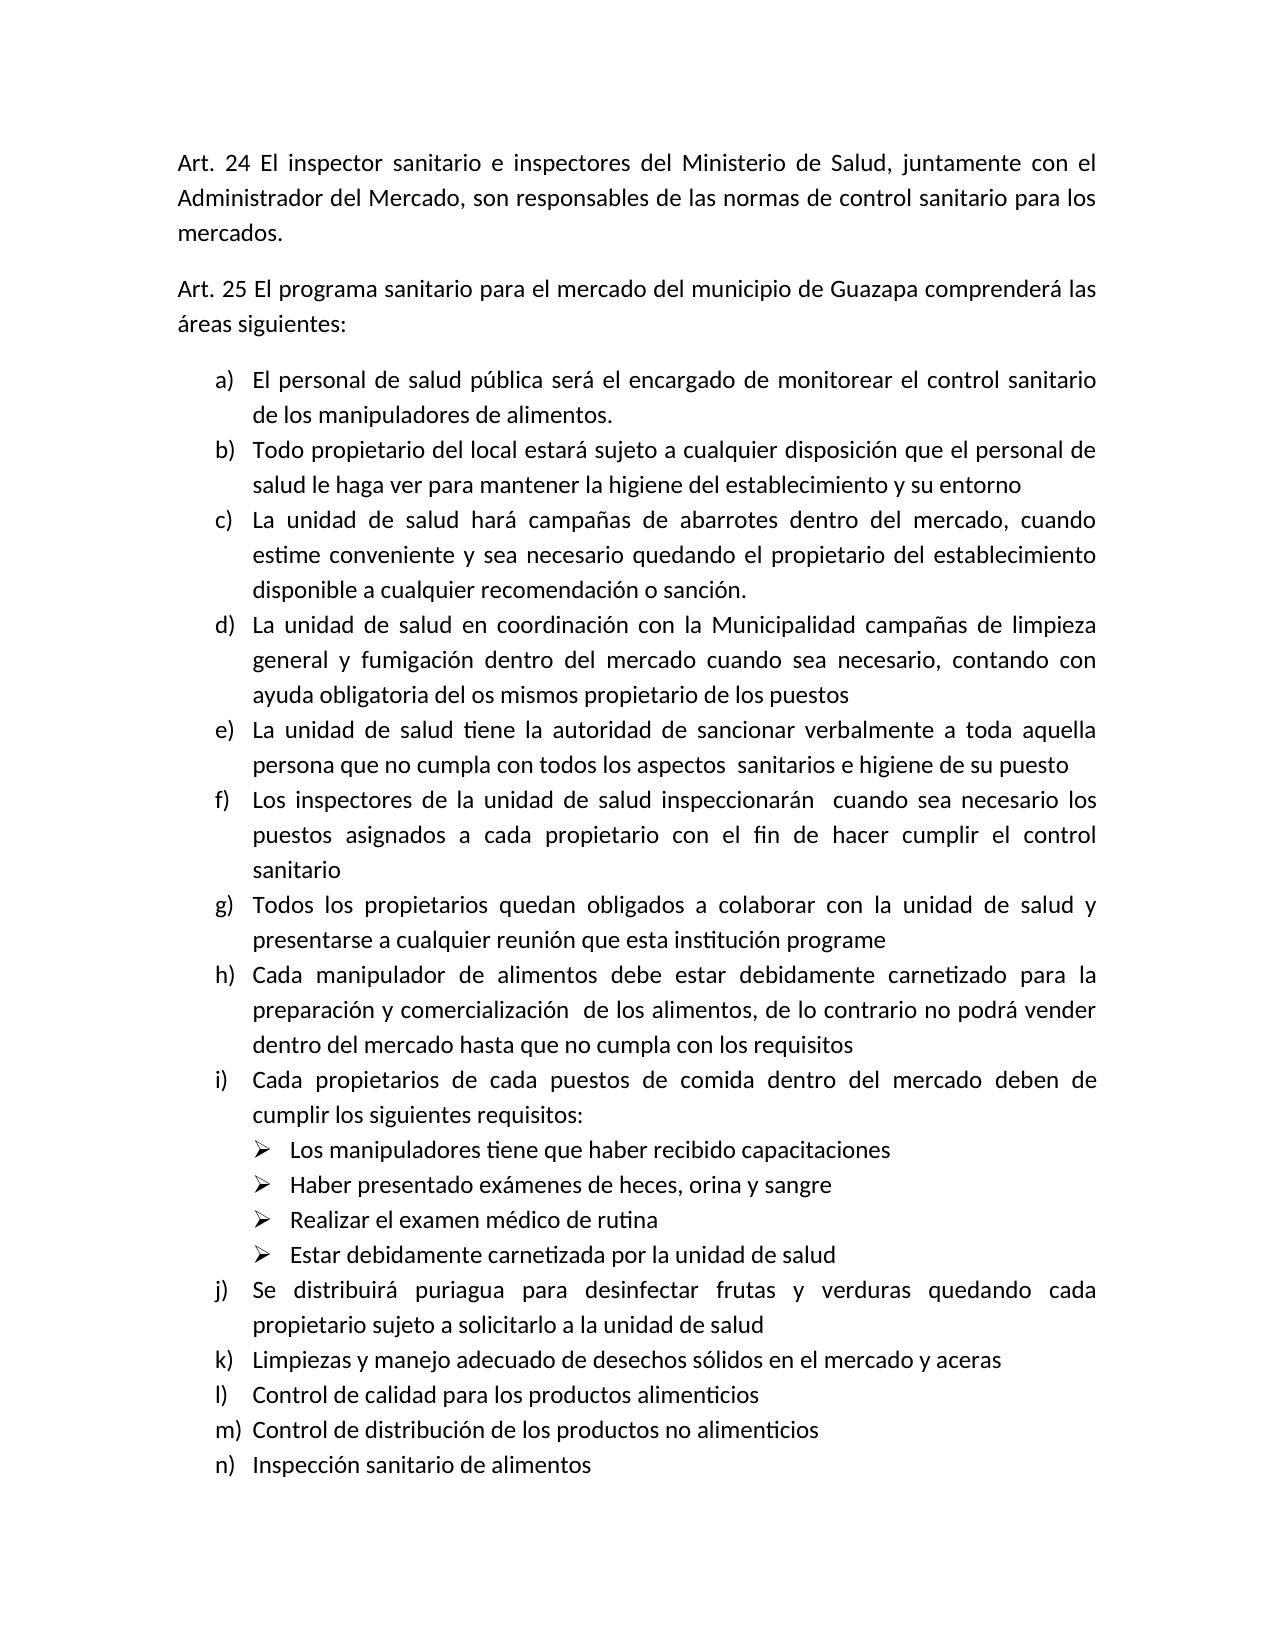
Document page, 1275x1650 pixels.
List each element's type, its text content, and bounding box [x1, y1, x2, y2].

list Control de distribución de los productos no alimenticios [215, 1414, 1098, 1445]
list La unidad de salud en coordinación con la Municipalidad campañas de limpieza general y fumigación dentro del mercado cuando sea necesario, contando con ayuda obligatoria del os mismos propietario de los puestos [215, 609, 1098, 710]
list Haber presentado exámenes de heces, orina y sangre [252, 1169, 1098, 1200]
list Todos los propietarios quedan obligados a colaborar con la unidad de salud y presentarse a cualquier reunión que esta institución programe [215, 889, 1098, 955]
list El personal de salud pública será el encargado de monitorear el control sanitario de los manipuladores de alimentos. [215, 364, 1098, 430]
list Limpiezas y manejo adecuado de desechos sólidos en el mercado y aceras [215, 1344, 1098, 1375]
list Inspección sanitario de alimentos [215, 1449, 1098, 1480]
list Todo propietario del local estará sujeto a cualquier disposición que el personal de salud le haga ver para mantener la higiene del establecimiento y su entorno [215, 434, 1098, 500]
list Se distribuirá puriagua para desinfectar frutas y verduras quedando cada propietario sujeto a solicitarlo a la unidad de salud [215, 1274, 1098, 1340]
text Art. 24 El inspector sanitario e inspectores del Ministerio de Salud, juntamente con el Administrador del Mercado, son responsables de las normas de control sanitario para los mercados. [177, 148, 1098, 248]
list Realizar el examen médico de rutina [252, 1204, 1098, 1235]
list Control de calidad para los productos alimenticios [215, 1379, 1098, 1410]
list Los inspectores de la unidad de salud inspeccionarán cuando sea necesario los puestos asignados a cada propietario con el fin de hacer cumplir el control sanitario [215, 784, 1098, 885]
list La unidad de salud hará campañas de abarrotes dentro del mercado, cuando estime conveniente y sea necesario quedando el propietario del establecimiento disponible a cualquier recomendación o sanción. [215, 504, 1098, 605]
list Estar debidamente carnetizada por la unidad de salud [252, 1239, 1098, 1270]
list Los manipuladores tiene que haber recibido capacitaciones [252, 1134, 1098, 1165]
list Cada manipulador de alimentos debe estar debidamente carnetizado para la preparación y comercialización de los alimentos, de lo contrario no podrá vender dentro del mercado hasta que no cumpla con los requisitos [215, 959, 1098, 1060]
text Art. 25 El programa sanitario para el mercado del municipio de Guazapa comprenderá las áreas siguientes: [177, 273, 1098, 339]
list Cada propietarios de cada puestos de comida dentro del mercado deben de cumplir los siguientes requisitos: [215, 1064, 1098, 1130]
list La unidad de salud tiene la autoridad de sancionar verbalmente a toda aquella persona que no cumpla con todos los aspectos sanitarios e higiene de su puesto [215, 714, 1098, 780]
